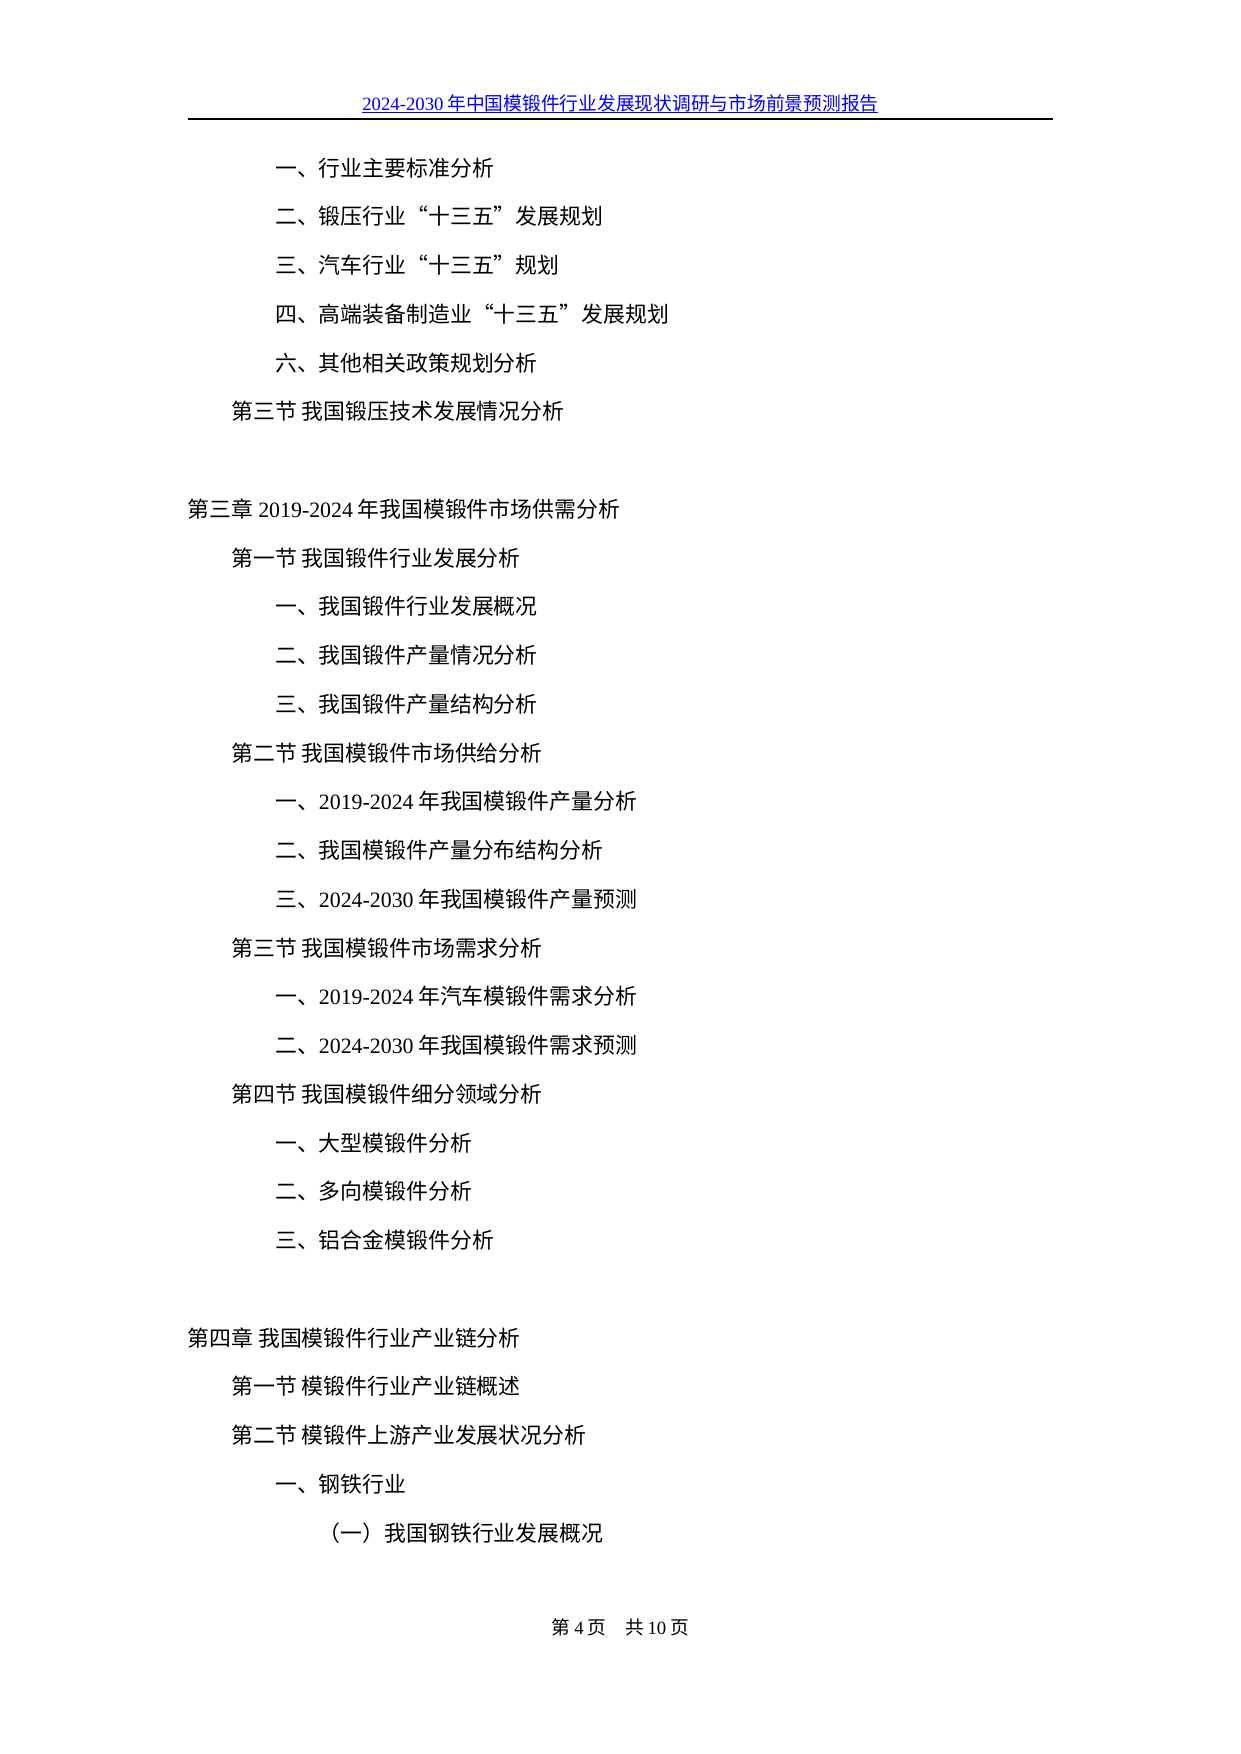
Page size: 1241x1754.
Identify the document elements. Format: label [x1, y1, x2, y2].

text [187, 150, 1053, 1548]
